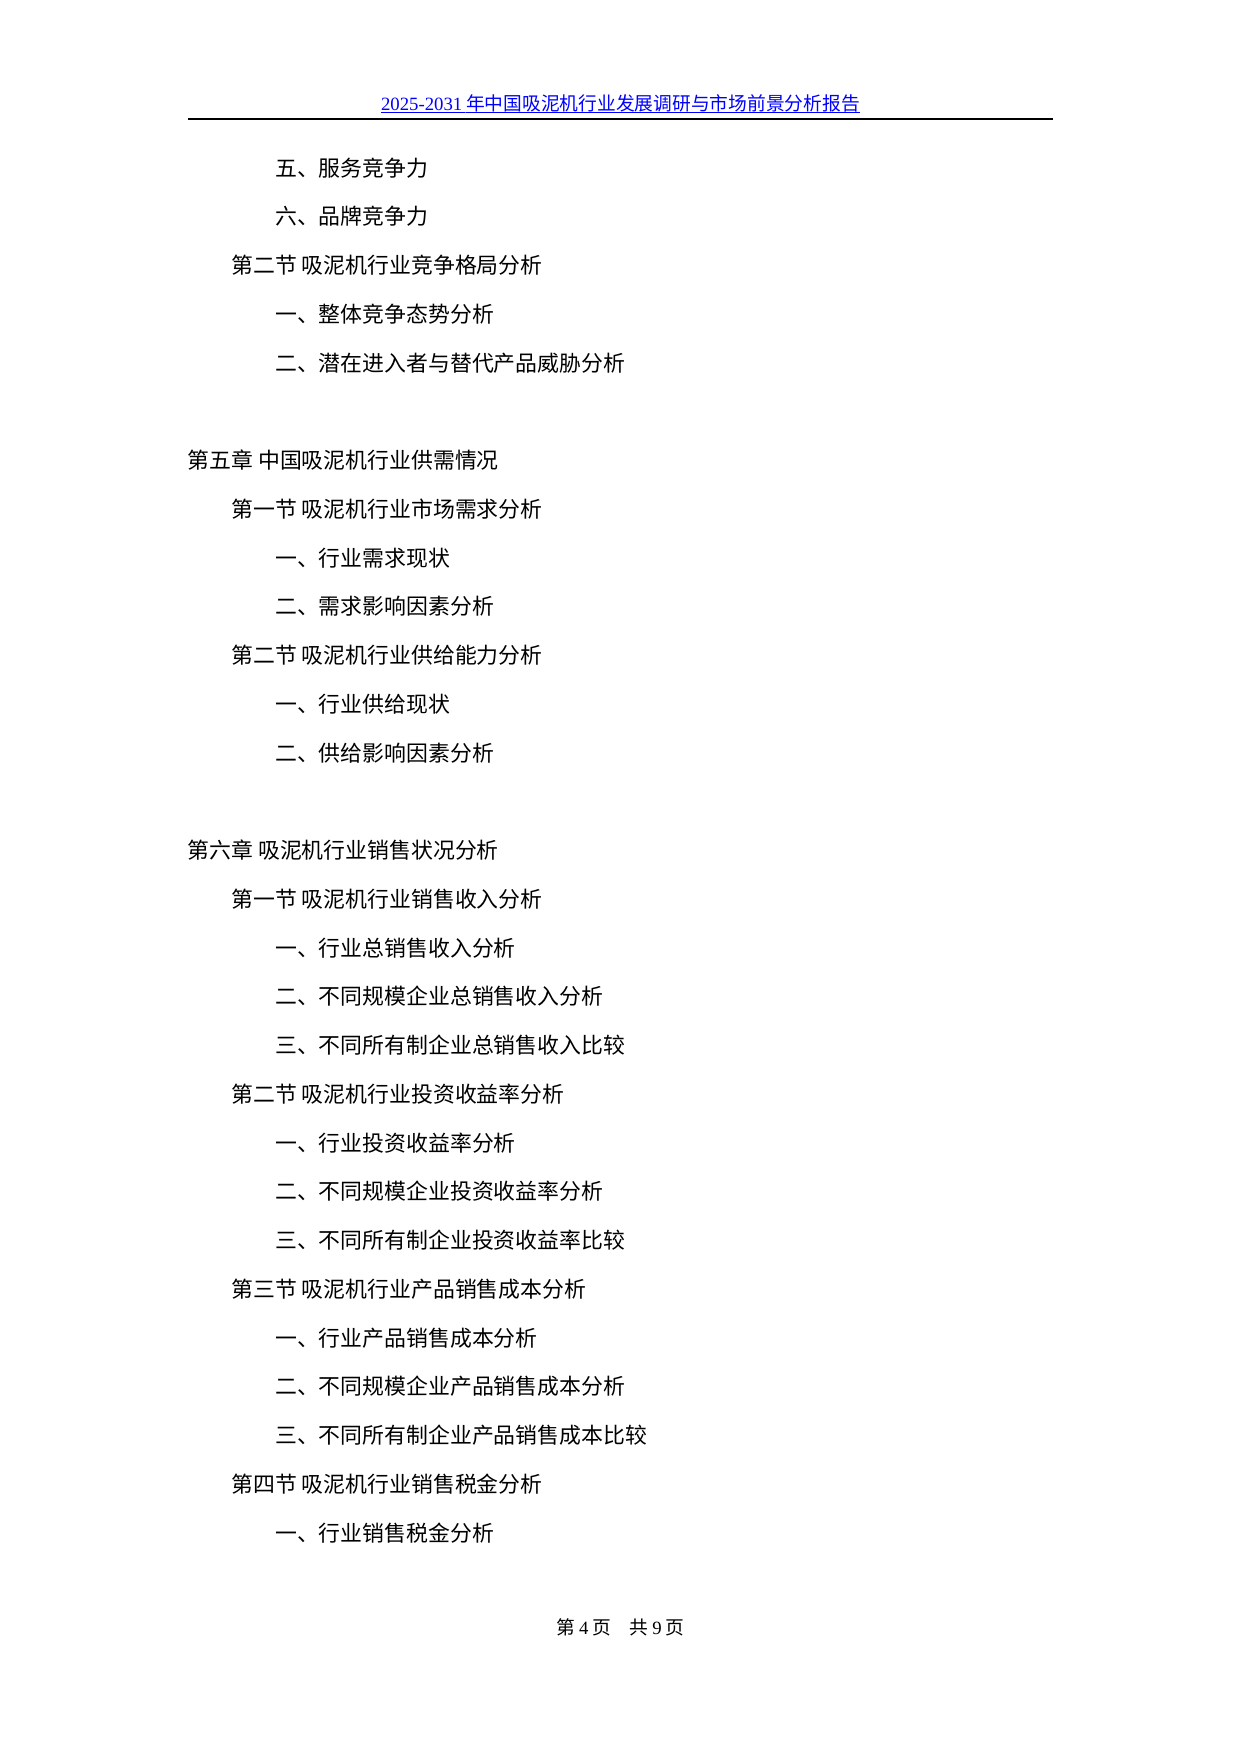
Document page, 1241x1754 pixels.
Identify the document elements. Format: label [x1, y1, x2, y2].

text [187, 150, 1053, 1548]
